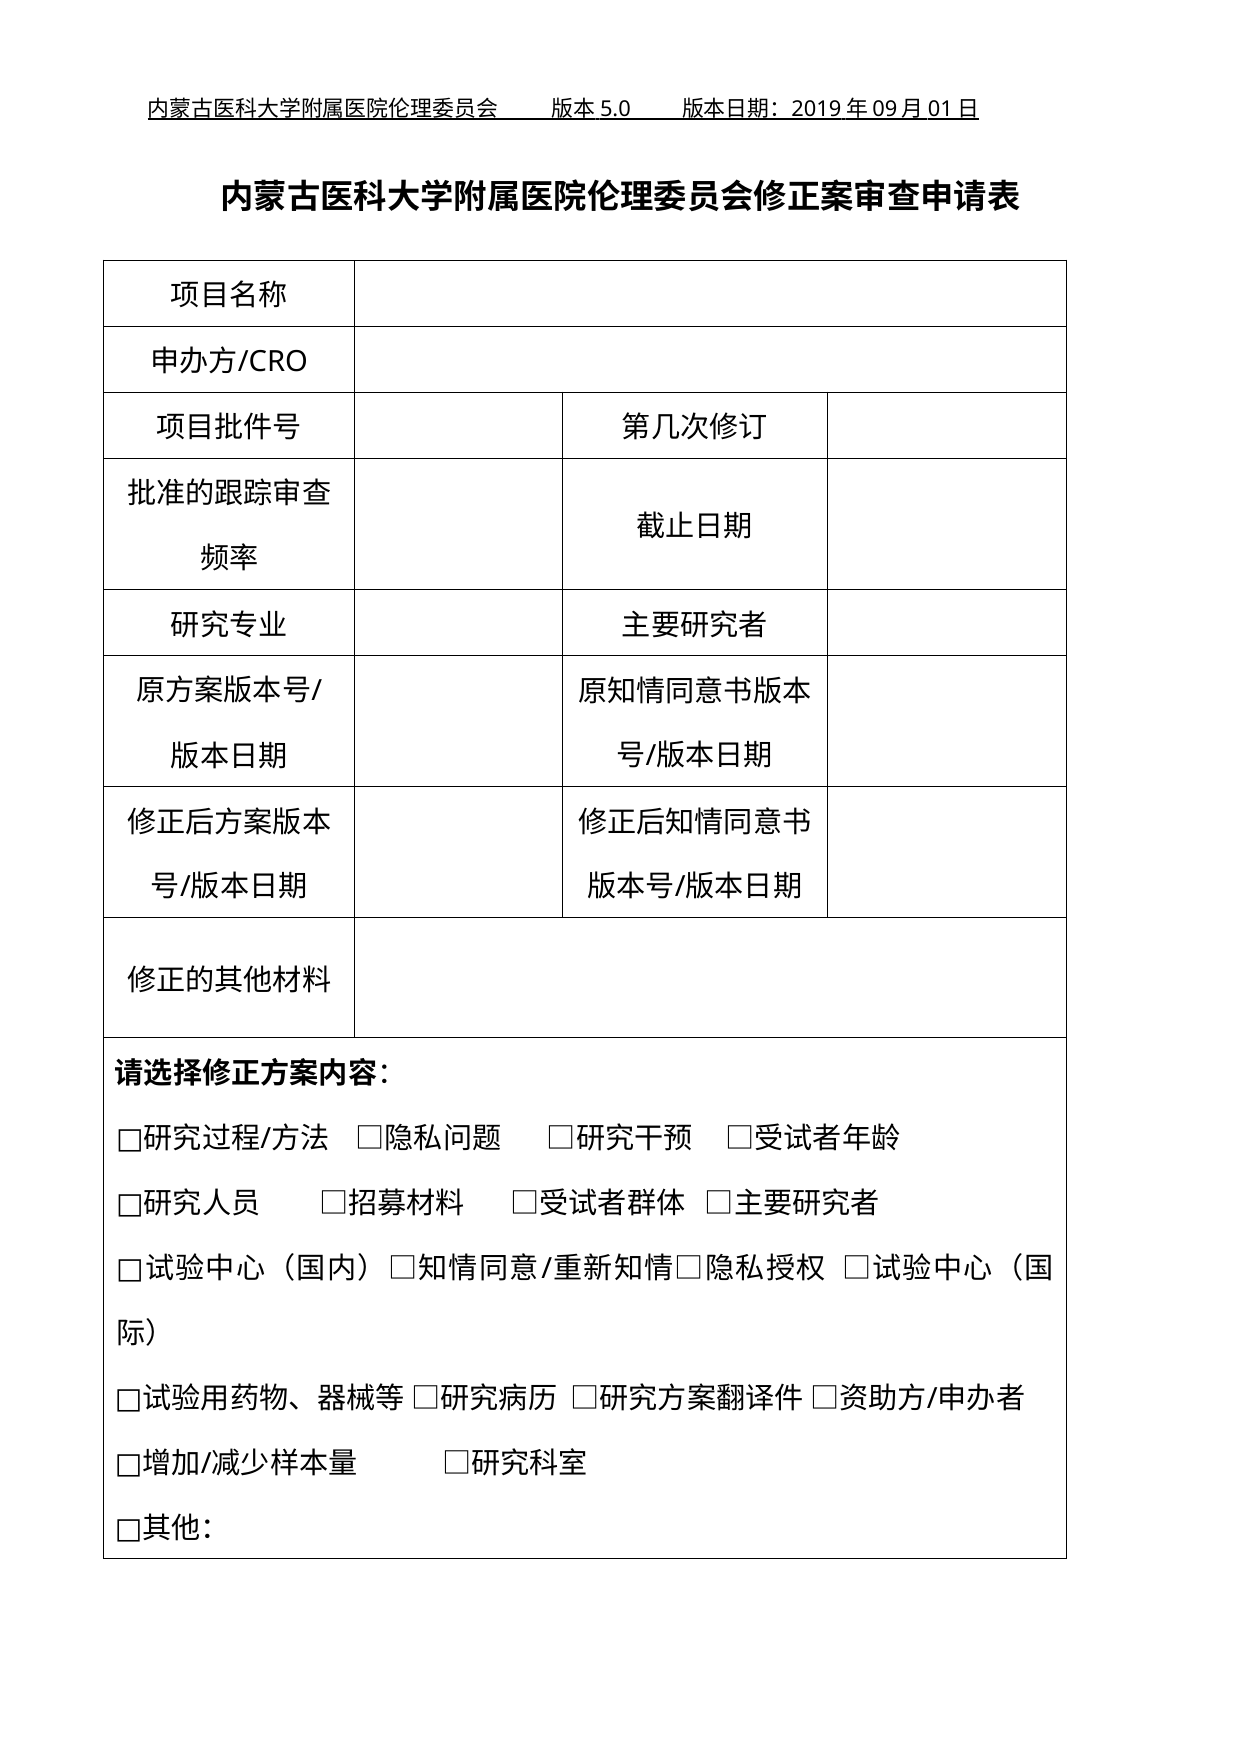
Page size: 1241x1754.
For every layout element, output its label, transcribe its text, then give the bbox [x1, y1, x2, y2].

table_cell [355, 459, 562, 589]
table_cell 原知情同意书版本号/版本日期 [563, 656, 827, 786]
table_cell [828, 787, 1066, 917]
table_cell 项目批件号 [104, 393, 354, 458]
table_cell 修正的其他材料 [104, 918, 354, 1037]
table_cell 申办方/CRO [104, 327, 354, 392]
table_cell [355, 787, 562, 917]
table_cell [828, 656, 1066, 786]
table_cell 批准的跟踪审查频率 [104, 459, 354, 589]
table_cell 主要研究者 [563, 590, 827, 655]
table_cell [828, 590, 1066, 655]
table_header [355, 261, 1066, 326]
table_cell [355, 918, 1066, 1037]
table_cell 修正后知情同意书版本号/版本日期 [563, 787, 827, 917]
table_cell [828, 393, 1066, 458]
table_cell [355, 327, 1066, 392]
text 内蒙古医科大学附属医院伦理委员会修正案审查申请表 [148, 162, 1092, 227]
table_cell [355, 590, 562, 655]
table_cell [355, 656, 562, 786]
table_cell 修正后方案版本号/版本日期 [104, 787, 354, 917]
table_cell 截止日期 [563, 459, 827, 589]
table_header 项目名称 [104, 261, 354, 326]
table_cell 原方案版本号/ 版本日期 [104, 656, 354, 786]
table_cell [355, 393, 562, 458]
table_cell 第几次修订 [563, 393, 827, 458]
table_cell 研究专业 [104, 590, 354, 655]
table_cell [828, 459, 1066, 589]
table_cell 请选择修正方案内容： □研究过程/方法 □隐私问题 □研究干预 □受试者年龄 □研究人员 □招募材料 □受试者群体 □主要研究者 □试验中心（国内）□知情同意/重新知情□隐私授权 □试验中心（国际） □试验用药物、器械等 □研究病历 □研究方案翻译件 □资助方/申办者 □增加/减少样本量 □研究科室 □其他： [104, 1038, 1066, 1558]
